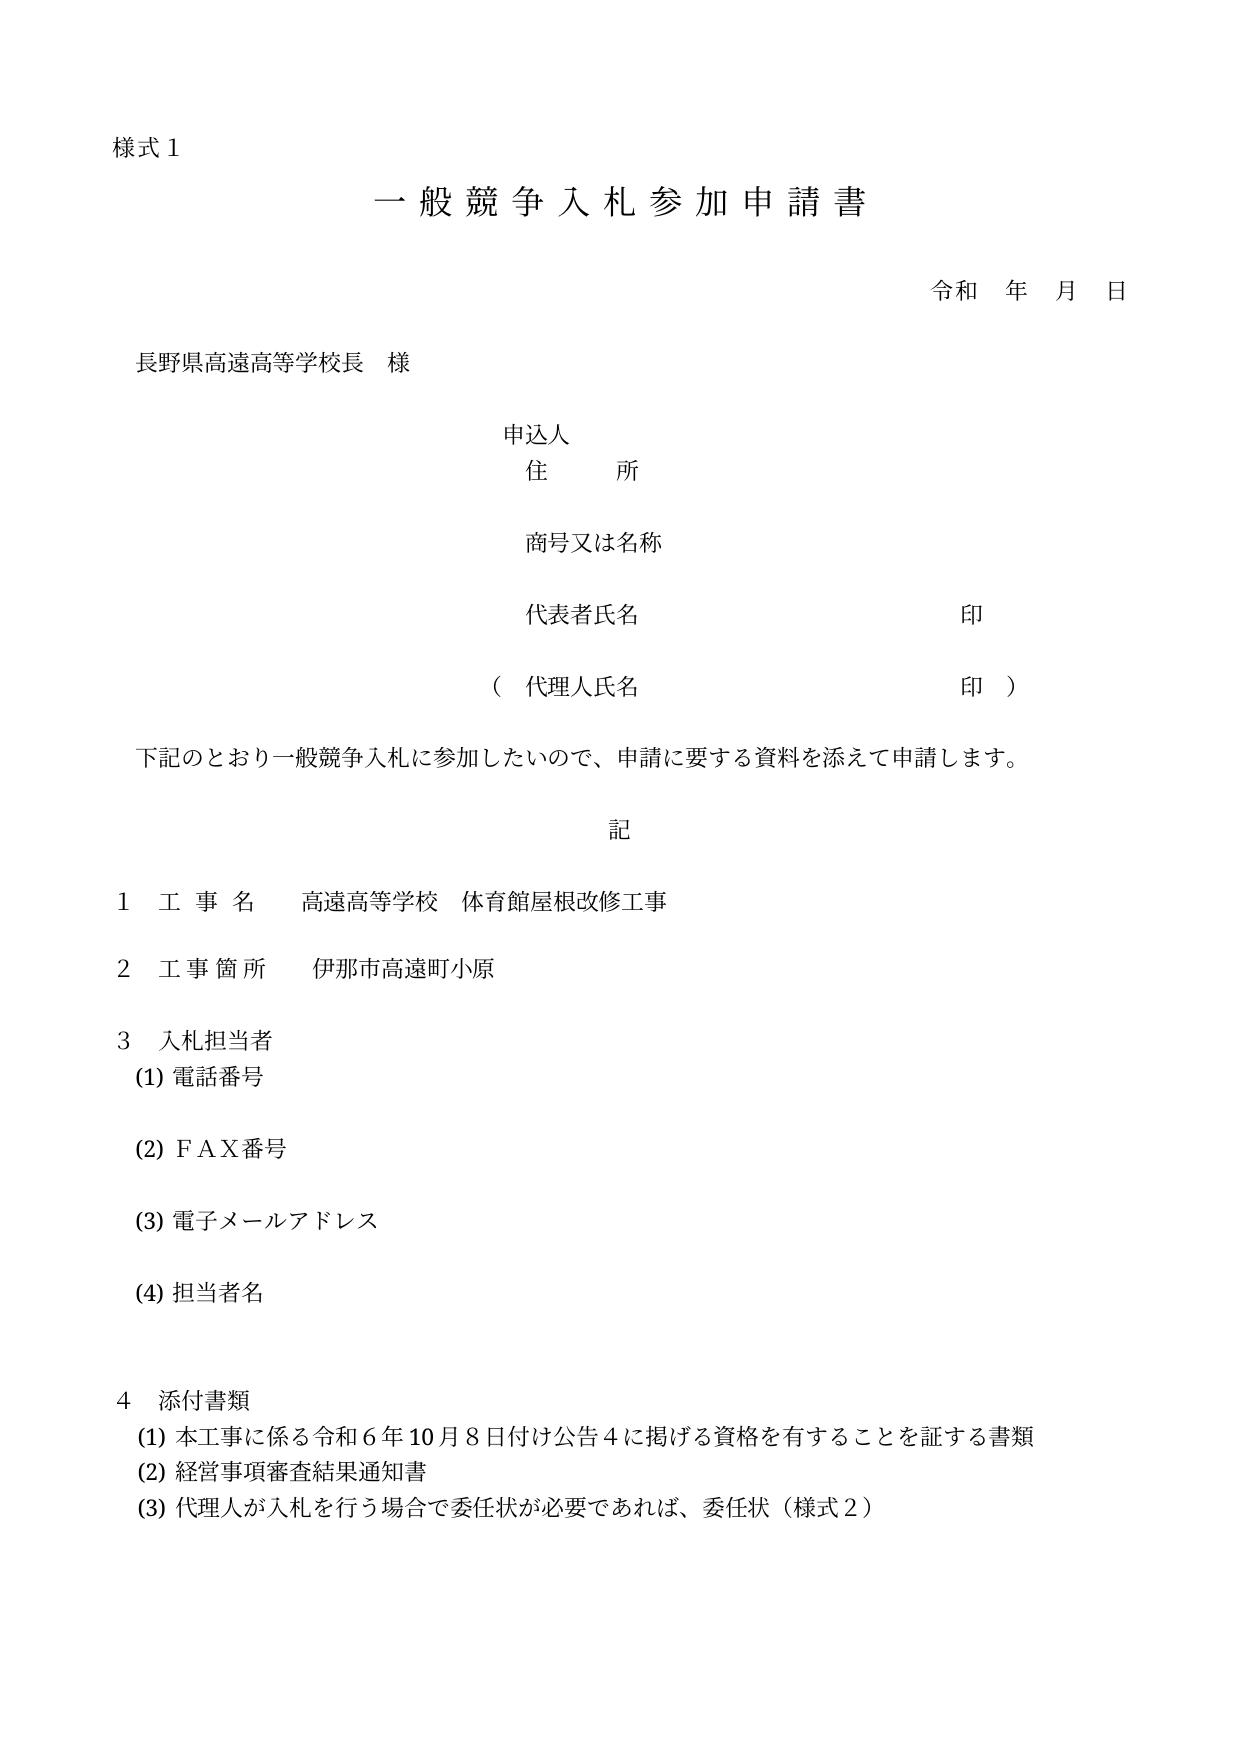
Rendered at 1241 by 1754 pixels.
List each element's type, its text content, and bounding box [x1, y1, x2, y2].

text １ 工事名 高遠高等学校 体育館屋根改修工事 [112, 883, 1128, 919]
list 担当者名 [135, 1273, 1128, 1309]
text 令和 年 月 日 [112, 272, 1128, 308]
text 申込人 [112, 416, 1128, 452]
text 様式１ [112, 128, 1128, 164]
text 住 所 [112, 452, 1128, 487]
text 商号又は名称 [112, 523, 1128, 559]
text 長野県高遠高等学校長 様 [112, 344, 1128, 380]
text （ 代理人氏名 印 ） [112, 667, 1128, 703]
text ２ 工事箇所 伊那市高遠町小原 [112, 950, 1128, 986]
text ３ 入札担当者 [112, 1022, 1128, 1058]
list 電話番号 [135, 1058, 1128, 1094]
list 電子メールアドレス [135, 1202, 1128, 1237]
text ４ 添付書類 [112, 1381, 1128, 1417]
text 下記のとおり一般競争入札に参加したいので、申請に要する資料を添えて申請します。 [112, 739, 1128, 775]
list ＦＡＸ番号 [135, 1130, 1128, 1166]
list 経営事項審査結果通知書 [137, 1453, 1128, 1489]
text 一 般 競 争 入 札 参 加 申 請 書 [112, 164, 1128, 236]
list 代理人が入札を行う場合で委任状が必要であれば、委任状（様式２） [137, 1489, 1128, 1525]
list 本工事に係る令和６年10月８日付け公告４に掲げる資格を有することを証する書類 [137, 1417, 1128, 1453]
text 代表者氏名 印 [112, 595, 1128, 631]
text 記 [112, 811, 1128, 847]
